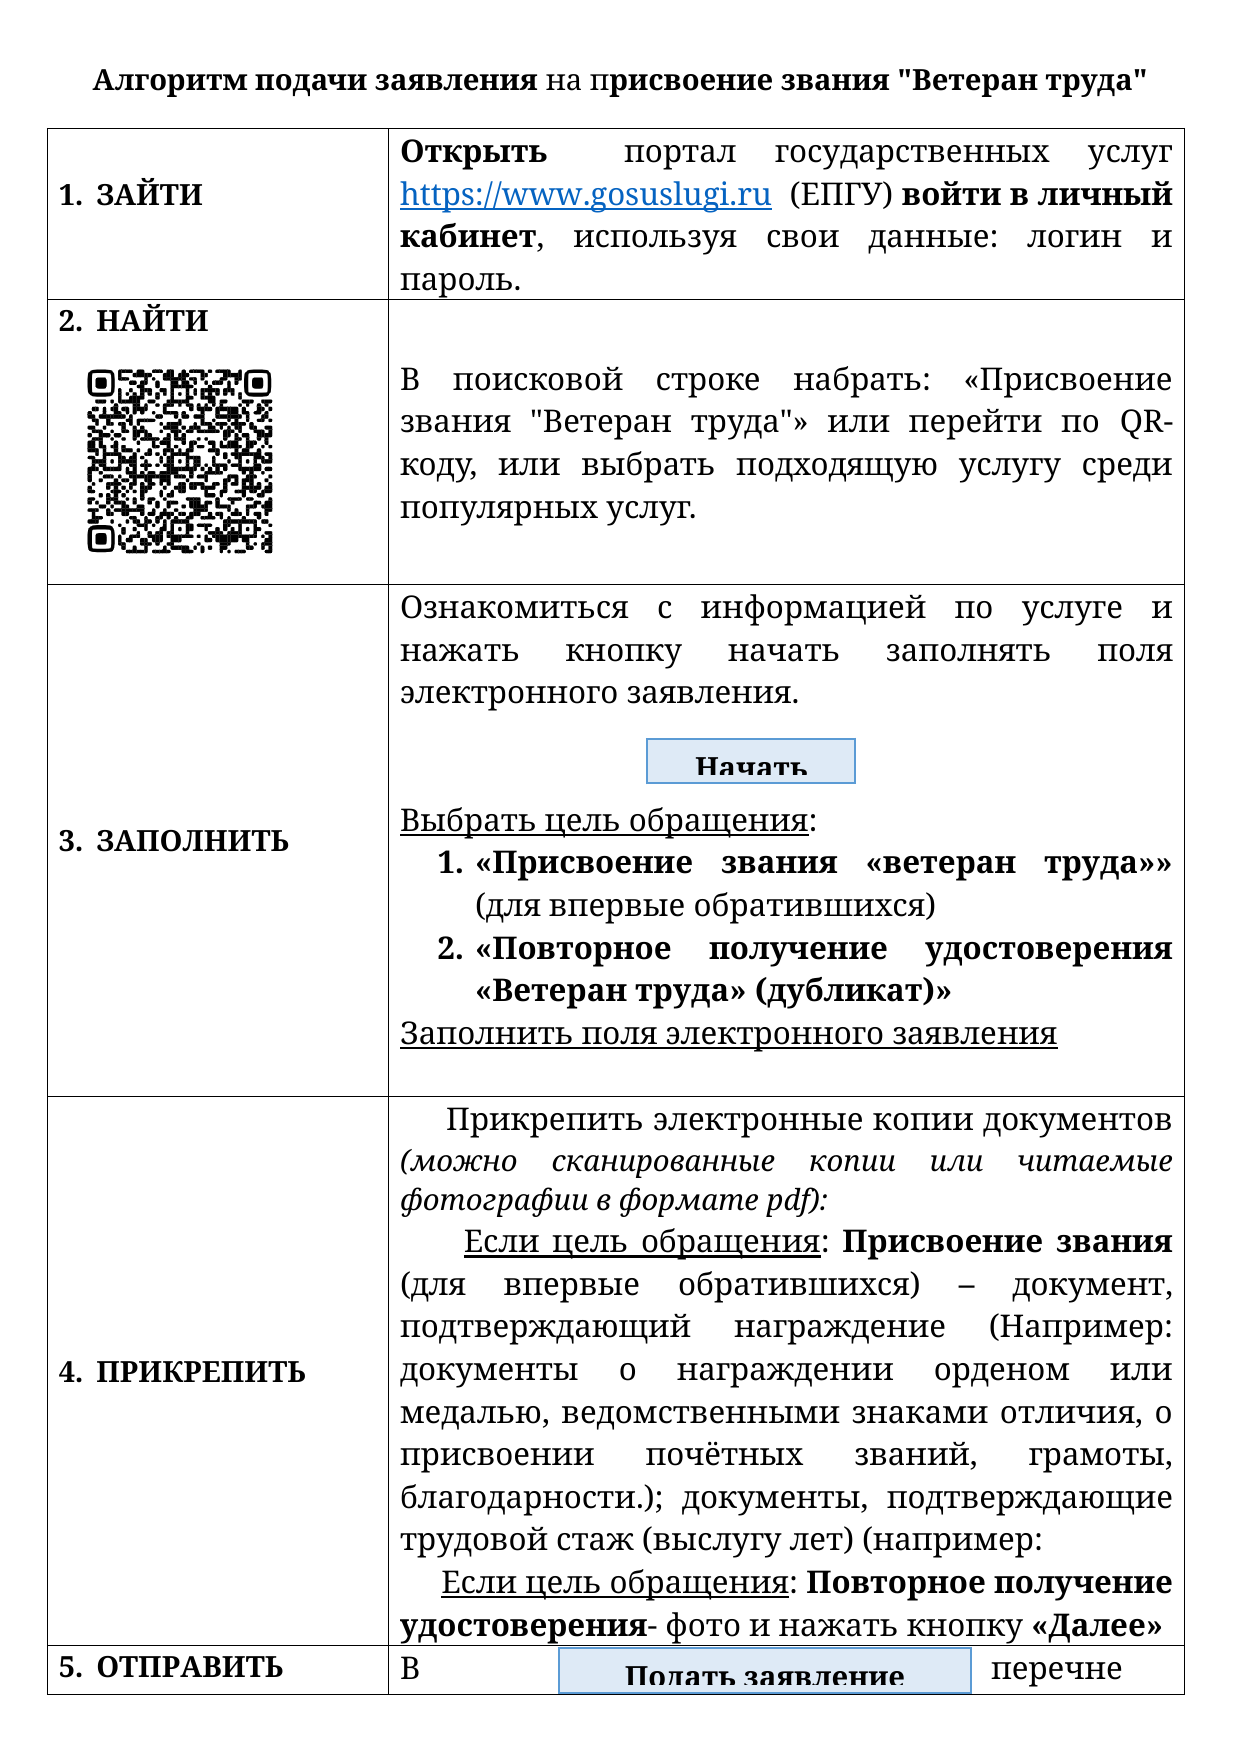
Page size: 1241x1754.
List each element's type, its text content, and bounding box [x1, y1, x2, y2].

table_header ЗАЙТИ [48, 129, 388, 299]
table_cell В поисковой строке набрать: «Присвоение звания "Ветеран труда"» или перейти по QR-коду, или выбрать подходящую услугу среди популярных услуг. [389, 300, 1184, 584]
table_header Открыть портал государственных услуг https://www.gosuslugi.ru (ЕПГУ) войти в личный кабинет, используя свои данные: логин и пароль. [389, 129, 1184, 299]
picture [58, 340, 303, 584]
table_cell Прикрепить электронные копии документов (можно сканированные копии или читаемые фотографии в формате pdf): Если цель обращения: Присвоение звания (для впервые обратившихся) – документ, подтверждающий награждение (Например: документы о награждении орденом или медалью, ведомственными знаками отличия, о присвоении почётных званий, грамоты, благодарности.); документы, подтверждающие трудовой стаж (выслугу лет) (например: Если цель обращения: Повторное получение удостоверения- фото и нажать кнопку «Далее» [389, 1097, 1184, 1645]
table_cell ПРИКРЕПИТЬ [48, 1097, 388, 1645]
table_cell ЗАПОЛНИТЬ [48, 585, 388, 1096]
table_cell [389, 1646, 1184, 1694]
table_cell НАЙТИ [48, 300, 388, 584]
subtitle Алгоритм подачи заявления на присвоение звания "Ветеран труда" [59, 59, 1181, 99]
table_cell Ознакомиться с информацией по услуге и нажать кнопку начать заполнять поля электронного заявления. Выбрать цель обращения: «Присвоение звания «ветеран труда»» (для впервые обратившихся) «Повторное получение удостоверения «Ветеран труда» (дубликат)» Заполнить поля электронного заявления [389, 585, 1184, 1096]
table_cell ОТПРАВИТЬ [48, 1646, 388, 1694]
